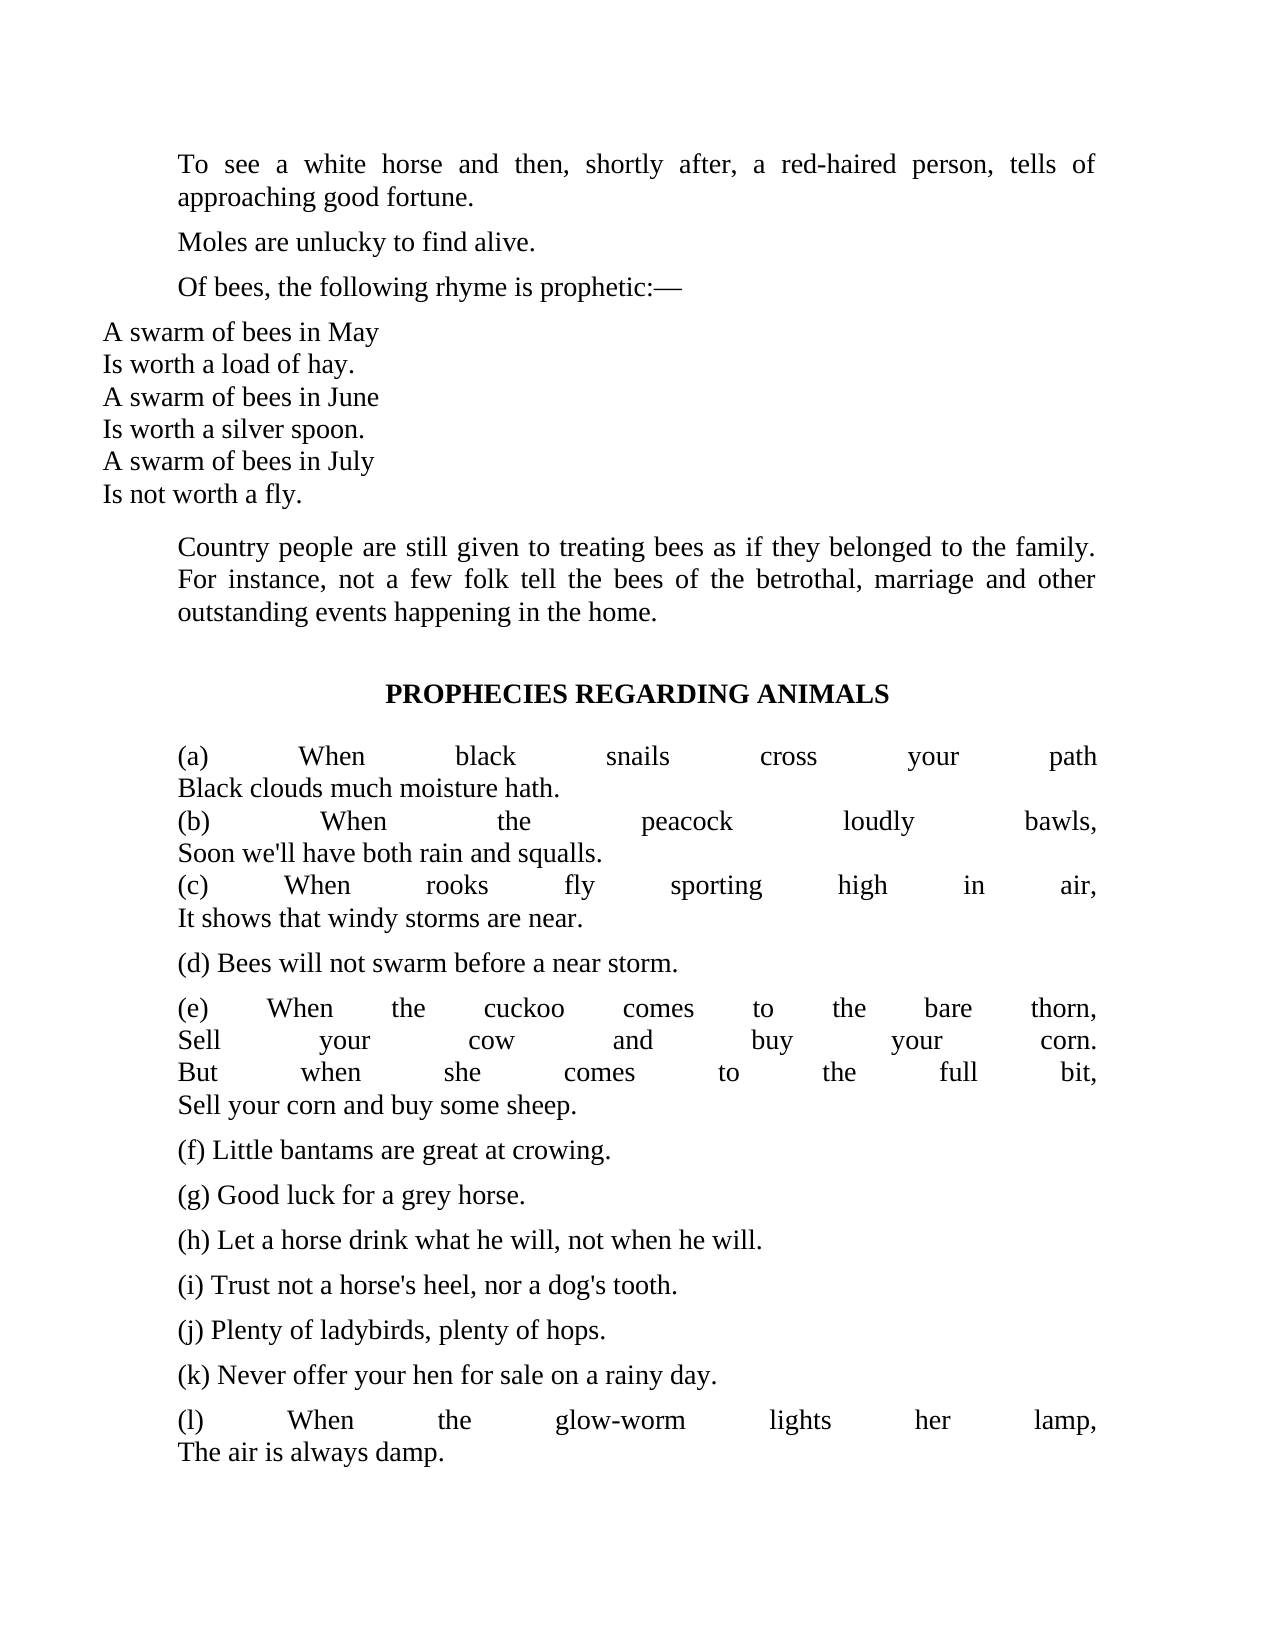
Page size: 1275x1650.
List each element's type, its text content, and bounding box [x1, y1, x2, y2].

text (j) Plenty of ladybirds, plenty of hops. [177, 1313, 1098, 1346]
text Is not worth a fly. [102, 477, 1098, 509]
text (d) Bees will not swarm before a near storm. [177, 946, 1098, 978]
text (i) Trust not a horse's heel, nor a dog's tooth. [177, 1268, 1098, 1301]
text (e) When the cuckoo comes to the bare thorn, Sell your cow and buy your corn. But when she comes to the full bit, Sell your corn and buy some sheep. [177, 991, 1098, 1120]
text To see a white horse and then, shortly after, a red-haired person, tells of approaching good fortune. [177, 148, 1098, 212]
text Of bees, the following rhyme is prophetic:— [177, 270, 1098, 303]
text (l) When the glow-worm lights her lamp, The air is always damp. [177, 1403, 1098, 1468]
text (b) When the peacock loudly bawls, Soon we'll have both rain and squalls. [177, 804, 1098, 868]
text (c) When rooks fly sporting high in air, It shows that windy storms are near. [177, 868, 1098, 933]
text A swarm of bees in May [102, 315, 1098, 347]
text (h) Let a horse drink what he will, not when he will. [177, 1223, 1098, 1256]
text (f) Little bantams are great at crowing. [177, 1133, 1098, 1165]
text PROPHECIES REGARDING ANIMALS [177, 677, 1098, 710]
text (a) When black snails cross your path Black clouds much moisture hath. [177, 739, 1098, 804]
text Is worth a load of hay. [102, 347, 1098, 380]
text (g) Good luck for a grey horse. [177, 1178, 1098, 1210]
text Is worth a silver spoon. [102, 412, 1098, 444]
text Moles are unlucky to find alive. [177, 225, 1098, 257]
text A swarm of bees in June [102, 380, 1098, 412]
text (k) Never offer your hen for sale on a rainy day. [177, 1358, 1098, 1391]
text A swarm of bees in July [102, 444, 1098, 477]
text Country people are still given to treating bees as if they belonged to the family. For instance, not a few folk tell the bees of the betrothal, marriage and other outstanding events happening in the home. [177, 530, 1098, 627]
